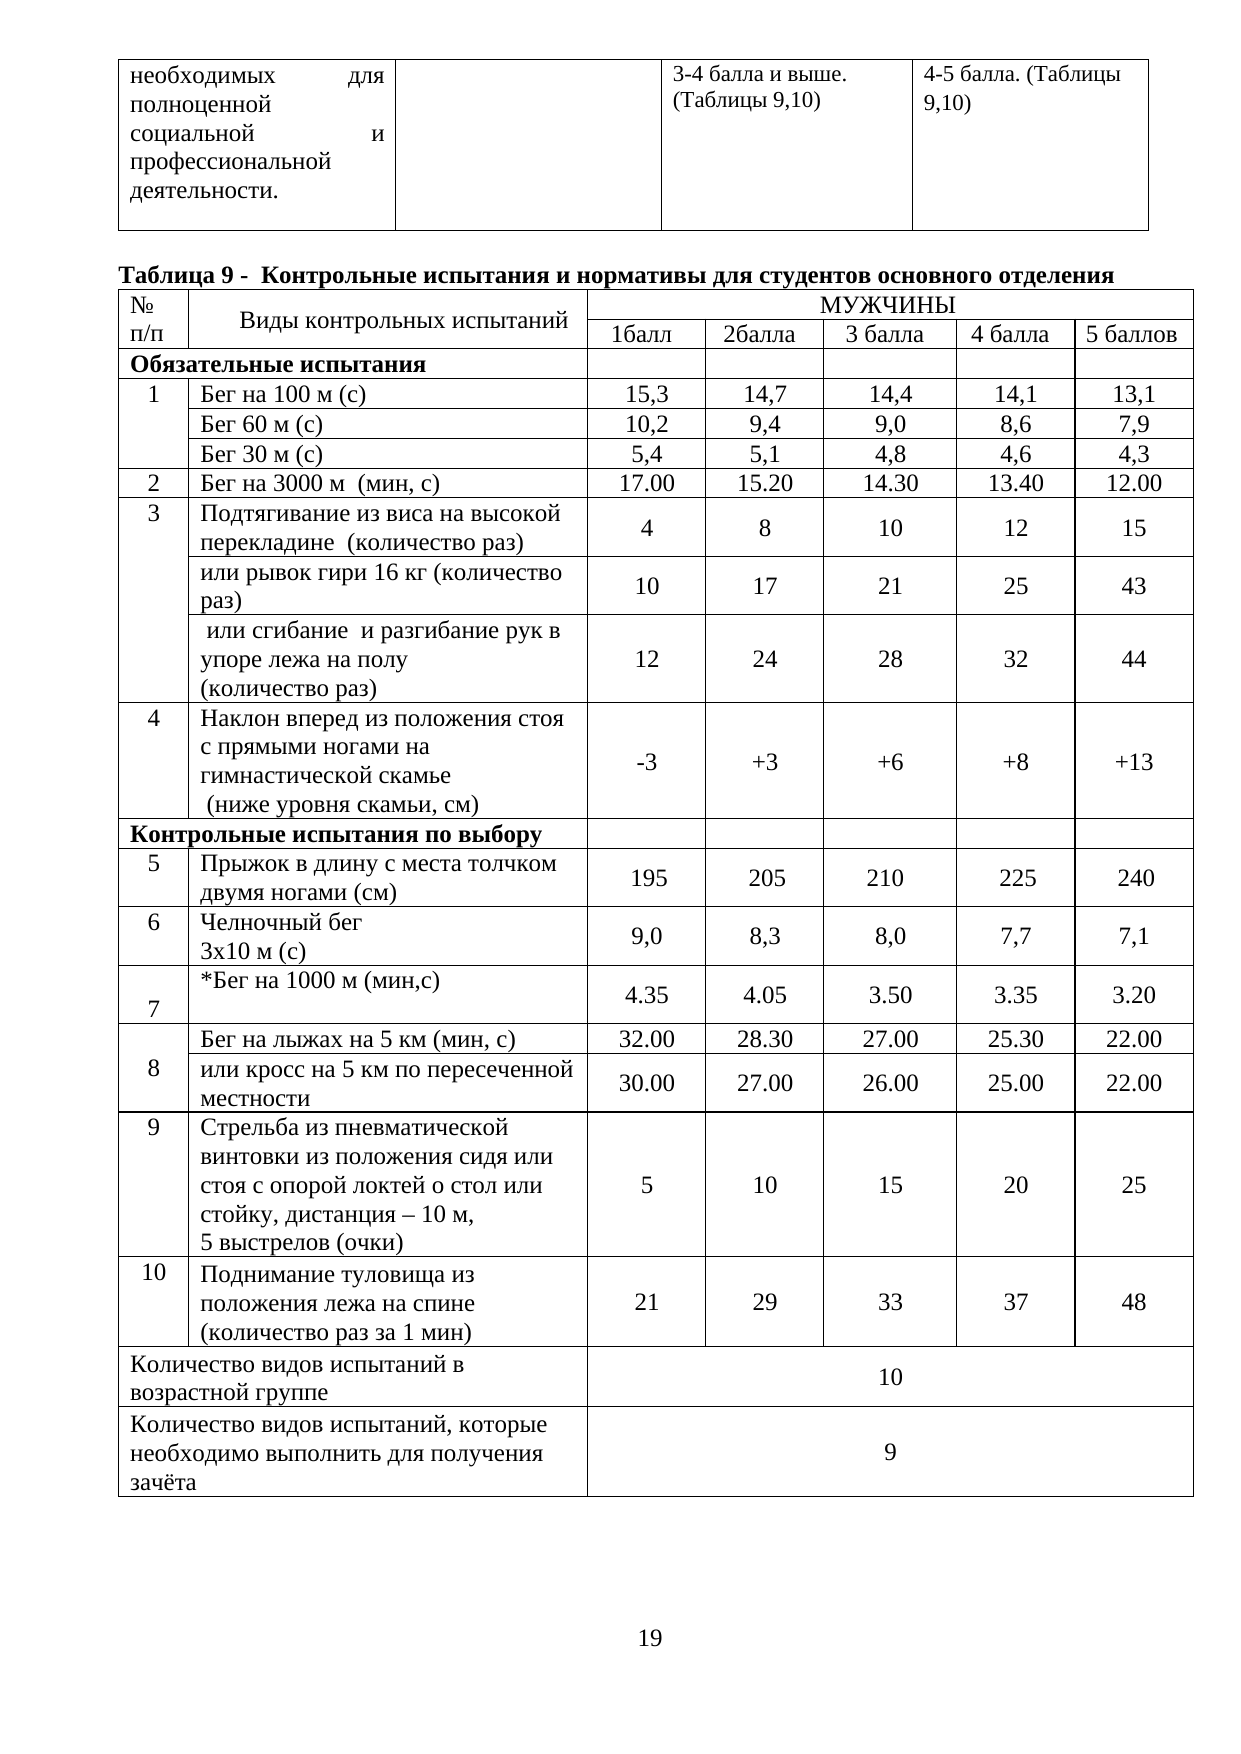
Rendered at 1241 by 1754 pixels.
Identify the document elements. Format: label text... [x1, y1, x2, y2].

table_cell 22.00 [1076, 1024, 1193, 1053]
table_cell 43 [1076, 557, 1193, 614]
table_cell 13,1 [1076, 379, 1193, 408]
table_cell или рывок гири 16 кг (количество раз) [189, 557, 587, 614]
table_cell 12.00 [1076, 469, 1193, 497]
table_cell 33 [824, 1257, 956, 1346]
table_cell [588, 819, 705, 847]
table_cell 5,1 [706, 439, 823, 467]
table_cell 5 [119, 849, 188, 906]
table_cell 25.00 [957, 1054, 1074, 1111]
table_cell 4.35 [588, 966, 705, 1023]
table_cell 4,8 [824, 439, 956, 467]
table_cell 240 [1076, 849, 1193, 906]
table_cell 12 [957, 498, 1074, 556]
table_cell 12 [588, 615, 705, 702]
table_cell 24 [706, 615, 823, 702]
table_cell 3.20 [1076, 966, 1193, 1023]
table_cell 1балл [588, 320, 705, 348]
table_cell 8,0 [824, 907, 956, 964]
table_cell Контрольные испытания по выбору [119, 819, 587, 847]
table_cell Прыжок в длину с места толчком двумя ногами (см) [189, 849, 587, 906]
table_cell 15,3 [588, 379, 705, 408]
table_cell 48 [1076, 1257, 1193, 1346]
table_cell 44 [1076, 615, 1193, 702]
table_cell Бег 60 м (с) [189, 409, 587, 438]
table_cell 28 [824, 615, 956, 702]
table_cell 37 [957, 1257, 1074, 1346]
table_cell 14,7 [706, 379, 823, 408]
table_cell Бег на 3000 м (мин, с) [189, 469, 587, 497]
table_cell 4.05 [706, 966, 823, 1023]
table_cell [706, 819, 823, 847]
table_cell 3.35 [957, 966, 1074, 1023]
text Таблица 9 - Контрольные испытания и нормативы для студентов основного отделения [118, 260, 1181, 289]
table_cell [957, 819, 1074, 847]
table_cell +3 [706, 703, 823, 818]
table_cell 2балла [706, 320, 823, 348]
table_cell 14,4 [824, 379, 956, 408]
table_cell [824, 349, 956, 378]
table_cell 9,0 [824, 409, 956, 438]
table_cell -3 [588, 703, 705, 818]
table_cell 7,1 [1076, 907, 1193, 964]
table_cell 4,6 [957, 439, 1074, 467]
table_cell 10 [588, 1347, 1193, 1406]
table_cell 10 [706, 1113, 823, 1256]
table_cell 17 [706, 557, 823, 614]
table_cell 17.00 [588, 469, 705, 497]
table_cell 205 [706, 849, 823, 906]
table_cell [913, 60, 1148, 230]
table_cell [824, 819, 956, 847]
table_cell [1076, 349, 1193, 378]
table_cell 7 [119, 966, 188, 1023]
table_cell 14,1 [957, 379, 1074, 408]
table_cell 25 [957, 557, 1074, 614]
table_cell 22.00 [1076, 1054, 1193, 1111]
table_cell 3.50 [824, 966, 956, 1023]
table_cell 210 [824, 849, 956, 906]
table_cell 26.00 [824, 1054, 956, 1111]
table_cell 27.00 [706, 1054, 823, 1111]
table_cell 30.00 [588, 1054, 705, 1111]
table_cell 2 [119, 469, 188, 497]
table_cell 32.00 [588, 1024, 705, 1053]
table_cell 4 [119, 703, 188, 818]
table_cell [706, 349, 823, 378]
table_cell 14.30 [824, 469, 956, 497]
table_cell 9,4 [706, 409, 823, 438]
table_header Виды контрольных испытаний [189, 290, 587, 348]
table_cell [588, 349, 705, 378]
table_cell 27.00 [824, 1024, 956, 1053]
table_cell 20 [957, 1113, 1074, 1256]
table_cell 32 [957, 615, 1074, 702]
table_cell 10 [824, 498, 956, 556]
table_cell +8 [957, 703, 1074, 818]
table_cell 5 [588, 1113, 705, 1256]
table_cell *Бег на 1000 м (мин,с) [189, 966, 587, 1023]
table_cell 9 [588, 1407, 1193, 1496]
table_cell 10,2 [588, 409, 705, 438]
table_cell 21 [824, 557, 956, 614]
table_cell 15 [1076, 498, 1193, 556]
table_cell 4 [588, 498, 705, 556]
table_cell 3 балла [824, 320, 956, 348]
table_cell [662, 60, 912, 230]
table_cell 3 [119, 498, 188, 702]
table_cell Подтягивание из виса на высокой перекладине (количество раз) [189, 498, 587, 556]
table_cell 29 [706, 1257, 823, 1346]
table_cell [396, 60, 661, 230]
table_cell Челночный бег 3х10 м (с) [189, 907, 587, 964]
table_cell 225 [957, 849, 1074, 906]
table_cell Количество видов испытаний в возрастной группе [119, 1347, 587, 1406]
table_cell 1 [119, 379, 188, 467]
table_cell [119, 60, 395, 230]
table_cell 8,3 [706, 907, 823, 964]
table_cell +13 [1076, 703, 1193, 818]
table_cell Бег на (с) [189, 379, 587, 408]
table_cell Бег 30 м (с) [189, 439, 587, 467]
table_cell 8 [706, 498, 823, 556]
table_cell 10 [119, 1257, 188, 1346]
table_cell 5,4 [588, 439, 705, 467]
table_cell 9 [119, 1113, 188, 1256]
table_cell 6 [119, 907, 188, 964]
table_cell +6 [824, 703, 956, 818]
table_cell 8 [119, 1024, 188, 1111]
table_cell [957, 349, 1074, 378]
table_cell 8,6 [957, 409, 1074, 438]
table_cell или сгибание и разгибание рук в упоре лежа на полу (количество раз) [189, 615, 587, 702]
table_cell или кросс на по пересеченной местности [189, 1054, 587, 1111]
table_cell 28.30 [706, 1024, 823, 1053]
table_cell 195 [588, 849, 705, 906]
table_cell 7,9 [1076, 409, 1193, 438]
table_cell 4,3 [1076, 439, 1193, 467]
table_cell Поднимание туловища из положения лежа на спине (количество раз за 1 мин) [189, 1257, 587, 1346]
table_cell Количество видов испытаний, которые необходимо выполнить для получения зачёта [119, 1407, 587, 1496]
table_cell Обязательные испытания [119, 349, 587, 378]
table_cell [1076, 819, 1193, 847]
table_cell 5 баллов [1076, 320, 1193, 348]
table_cell 25.30 [957, 1024, 1074, 1053]
table_cell 15.20 [706, 469, 823, 497]
table_cell 25 [1076, 1113, 1193, 1256]
table_cell 9,0 [588, 907, 705, 964]
table_cell 15 [824, 1113, 956, 1256]
table_cell 10 [588, 557, 705, 614]
table_cell Наклон вперед из положения стоя с прямыми ногами на гимнастической скамье (ниже уровня скамьи, см) [189, 703, 587, 818]
table_header № п/п [119, 290, 188, 348]
table_cell Стрельба из пневматической винтовки из положения сидя или стоя с опорой локтей о стол или стойку, дистанция – 10 м, 5 выстрелов (очки) [189, 1113, 587, 1256]
table_cell 4 балла [957, 320, 1074, 348]
table_cell 13.40 [957, 469, 1074, 497]
table_cell 7,7 [957, 907, 1074, 964]
table_cell Бег на лыжах на (мин, с) [189, 1024, 587, 1053]
table_header МУЖЧИНЫ [588, 290, 1193, 318]
table_cell 21 [588, 1257, 705, 1346]
